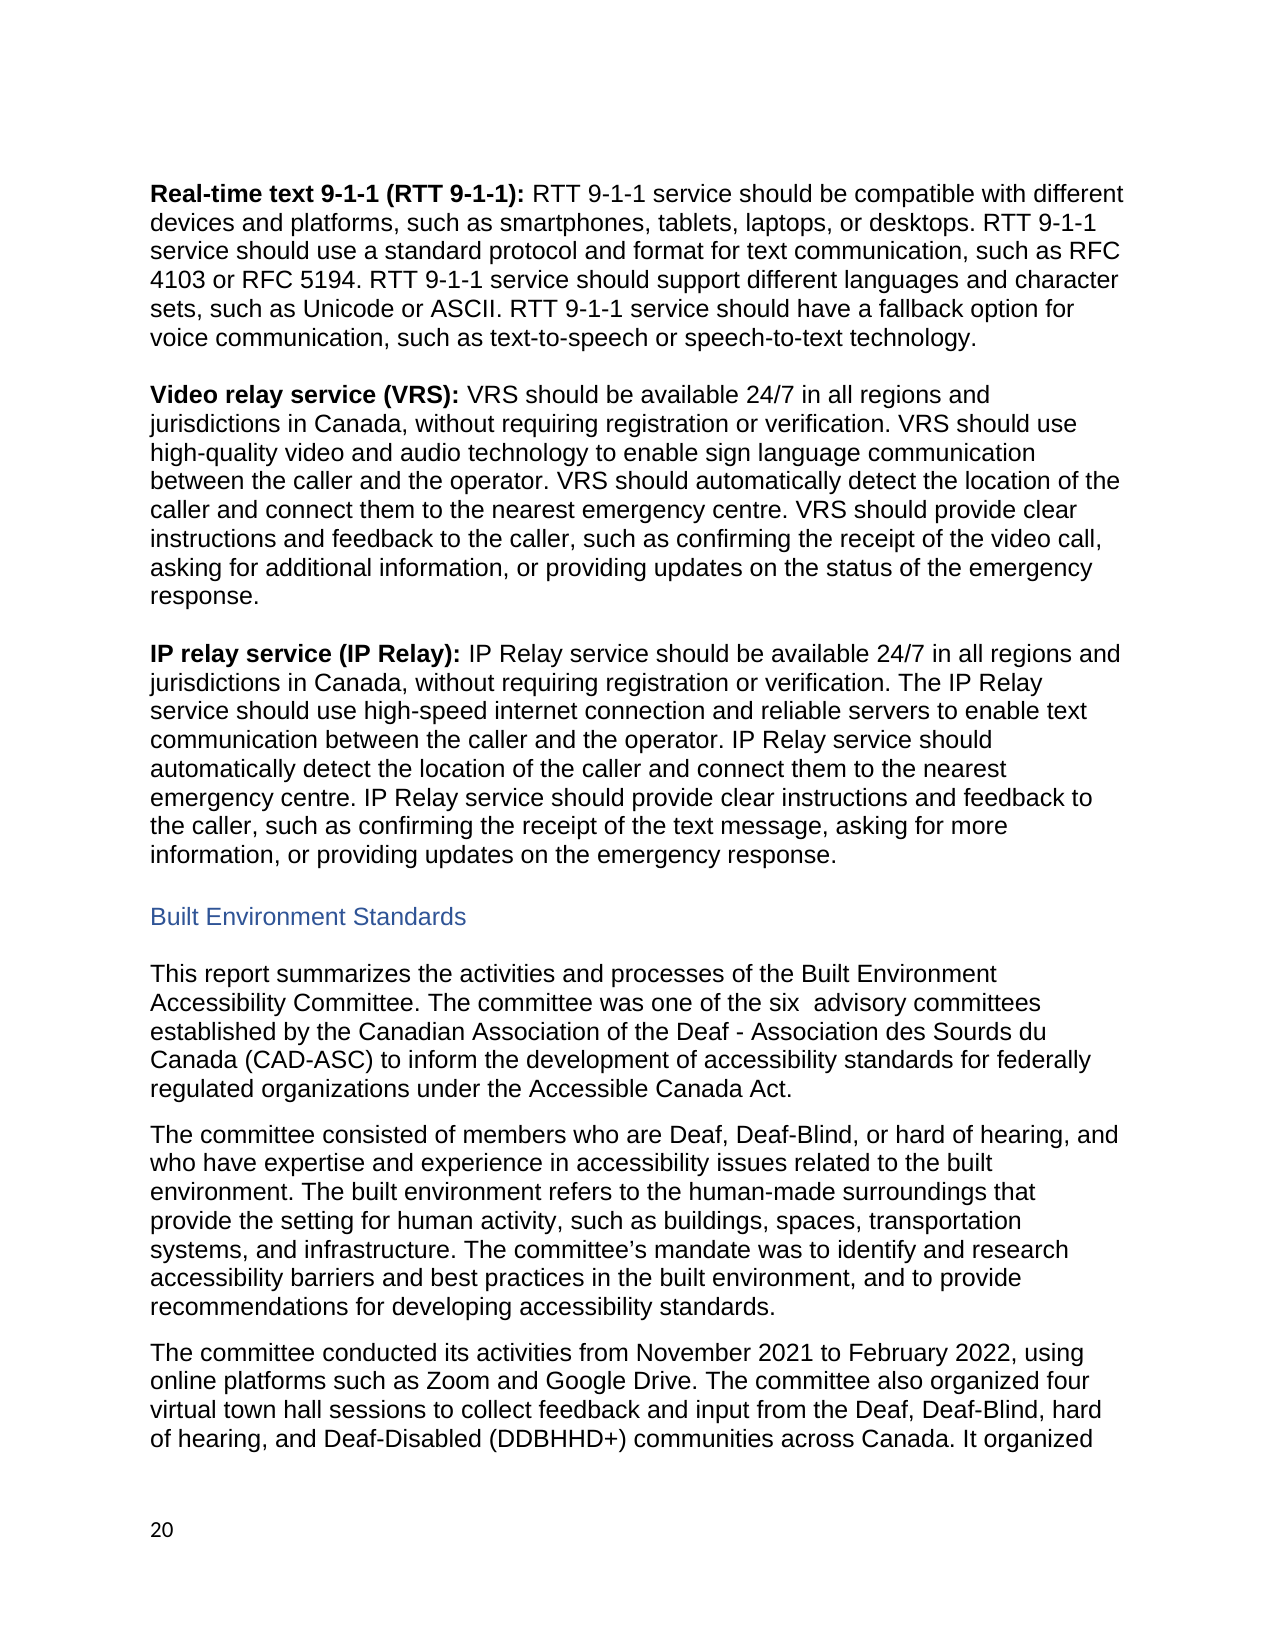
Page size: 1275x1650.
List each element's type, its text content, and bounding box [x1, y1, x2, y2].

text Real-time text 9-1-1 (RTT 9-1-1): RTT 9-1-1 service should be compatible with different devices and platforms, such as smartphones, tablets, laptops, or desktops. RTT 9-1-1 service should use a standard protocol and format for text communication, such as RFC 4103 or RFC 5194. RTT 9-1-1 service should support different languages and character sets, such as Unicode or ASCII. RTT 9-1-1 service should have a fallback option for voice communication, such as text-to-speech or speech-to-text technology. [150, 179, 1125, 351]
text Video relay service (VRS): VRS should be available 24/7 in all regions and jurisdictions in Canada, without requiring registration or verification. VRS should use high-quality video and audio technology to enable sign language communication between the caller and the operator. VRS should automatically detect the location of the caller and connect them to the nearest emergency centre. VRS should provide clear instructions and feedback to the caller, such as confirming the receipt of the video call, asking for additional information, or providing updates on the status of the emergency response. [150, 380, 1125, 610]
text IP relay service (IP Relay): IP Relay service should be available 24/7 in all regions and jurisdictions in Canada, without requiring registration or verification. The IP Relay service should use high-speed internet connection and reliable servers to enable text communication between the caller and the operator. IP Relay service should automatically detect the location of the caller and connect them to the nearest emergency centre. IP Relay service should provide clear instructions and feedback to the caller, such as confirming the receipt of the text message, asking for more information, or providing updates on the emergency response. [150, 639, 1125, 869]
text The committee consisted of members who are Deaf, Deaf-Blind, or hard of hearing, and who have expertise and experience in accessibility issues related to the built environment. The built environment refers to the human-made surroundings that provide the setting for human activity, such as buildings, spaces, transportation systems, and infrastructure. The committee’s mandate was to identify and research accessibility barriers and best practices in the built environment, and to provide recommendations for developing accessibility standards. [150, 1119, 1125, 1321]
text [150, 1337, 1125, 1452]
subtitle Built Environment Standards [150, 902, 1125, 930]
text This report summarizes the activities and processes of the Built Environment Accessibility Committee. The committee was one of the six advisory committees established by the Canadian Association of the Deaf - Association des Sourds du Canada (CAD-ASC) to inform the development of accessibility standards for federally regulated organizations under the Accessible Canada Act. [150, 959, 1125, 1103]
